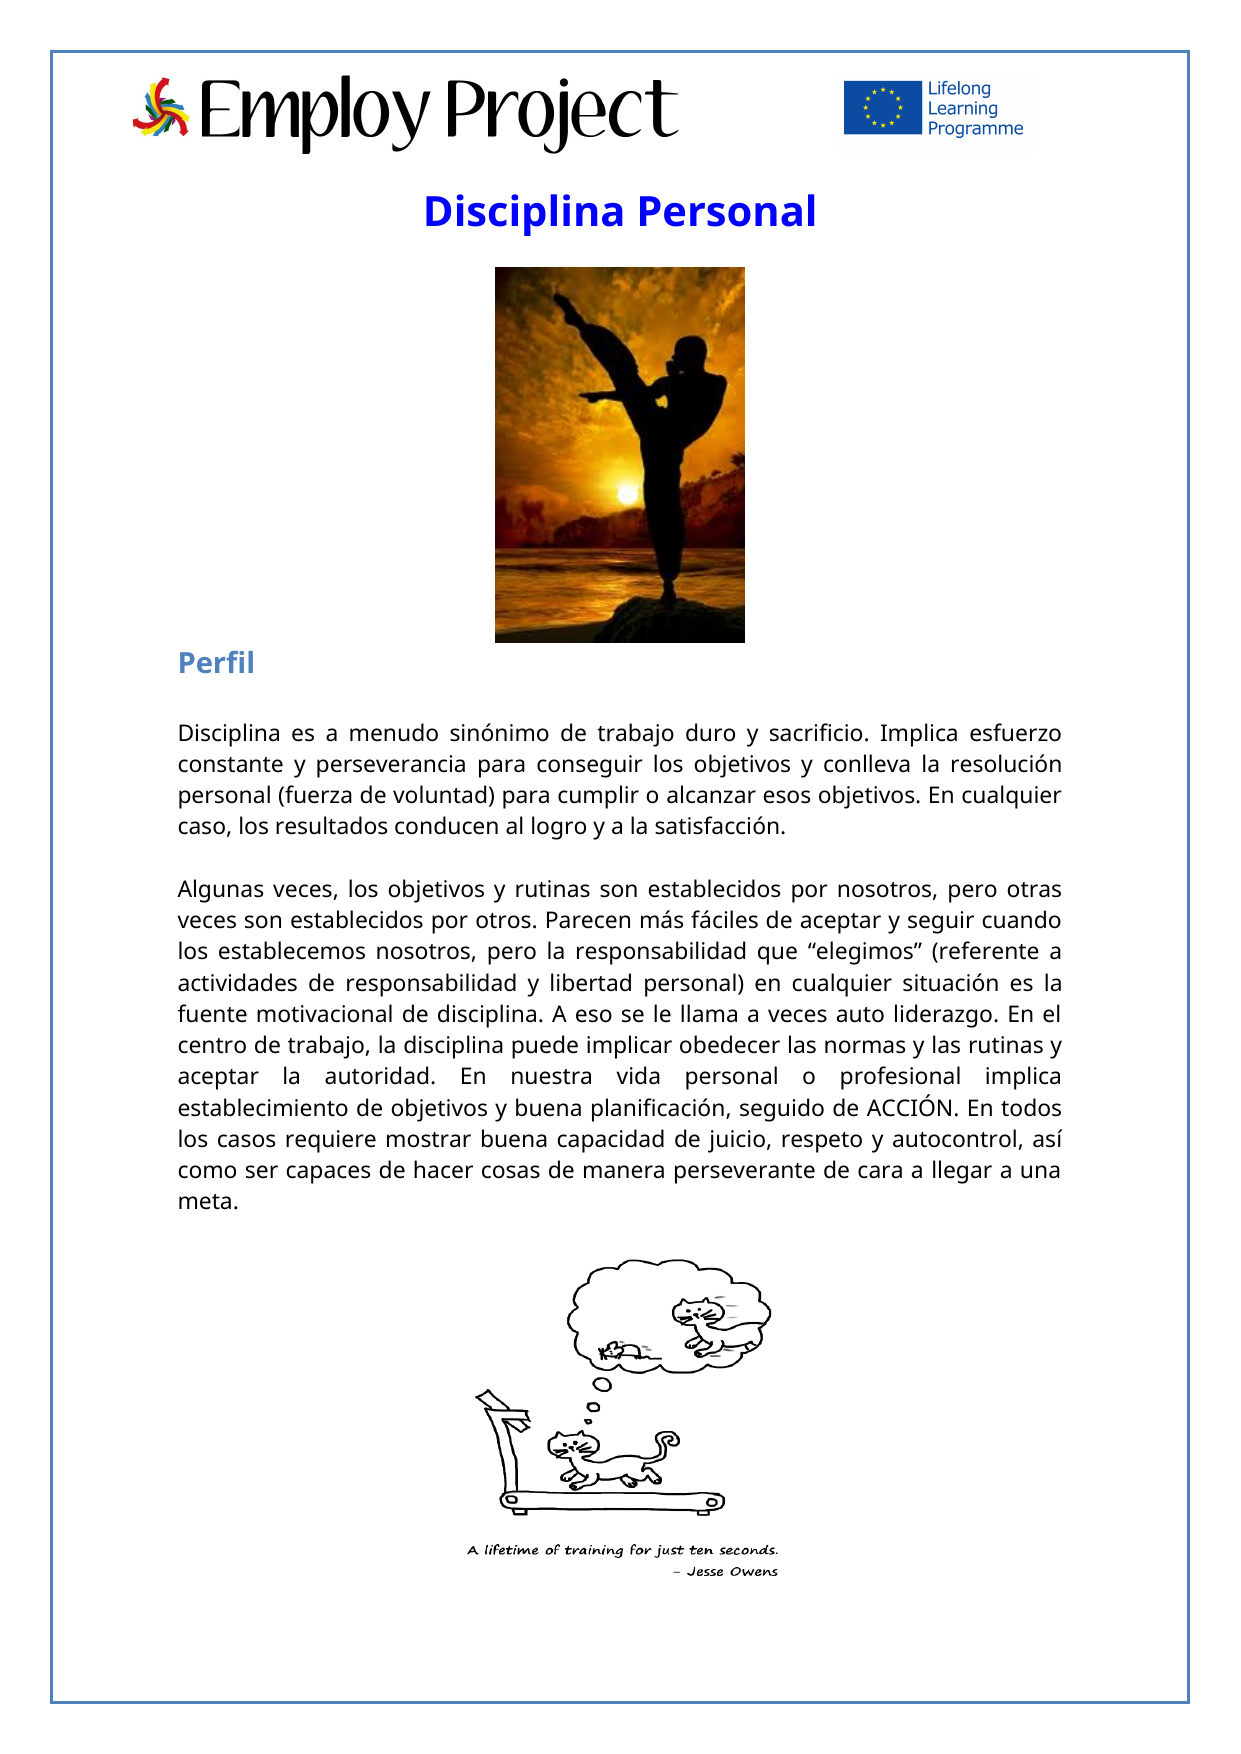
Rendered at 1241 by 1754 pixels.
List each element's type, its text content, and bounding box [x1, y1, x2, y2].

text Algunas veces, los objetivos y rutinas son establecidos por nosotros, pero otras veces son establecidos por otros. Parecen más fáciles de aceptar y seguir cuando los establecemos nosotros, pero la responsabilidad que “elegimos” (referente a actividades de responsabilidad y libertad personal) en cualquier situación es la fuente motivacional de disciplina. A eso se le llama a veces auto liderazgo. En el centro de trabajo, la disciplina puede implicar obedecer las normas y las rutinas y aceptar la autoridad. En nuestra vida personal o profesional implica establecimiento de objetivos y buena planificación, seguido de ACCIÓN. En todos los casos requiere mostrar buena capacidad de juicio, respeto y autocontrol, así como ser capaces de hacer cosas de manera perseverante de cara a llegar a una meta. [177, 873, 1063, 1216]
picture [132, 73, 682, 154]
picture [495, 267, 745, 643]
text Disciplina es a menudo sinónimo de trabajo duro y sacrificio. Implica esfuerzo constante y perseverancia para conseguir los objetivos y conlleva la resolución personal (fuerza de voluntad) para cumplir o alcanzar esos objetivos. En cualquier caso, los resultados conducen al logro y a la satisfacción. [177, 716, 1063, 841]
text Disciplina Personal [177, 182, 1063, 239]
picture [404, 1247, 836, 1590]
text Perfil [177, 643, 1063, 682]
picture [837, 73, 1039, 154]
